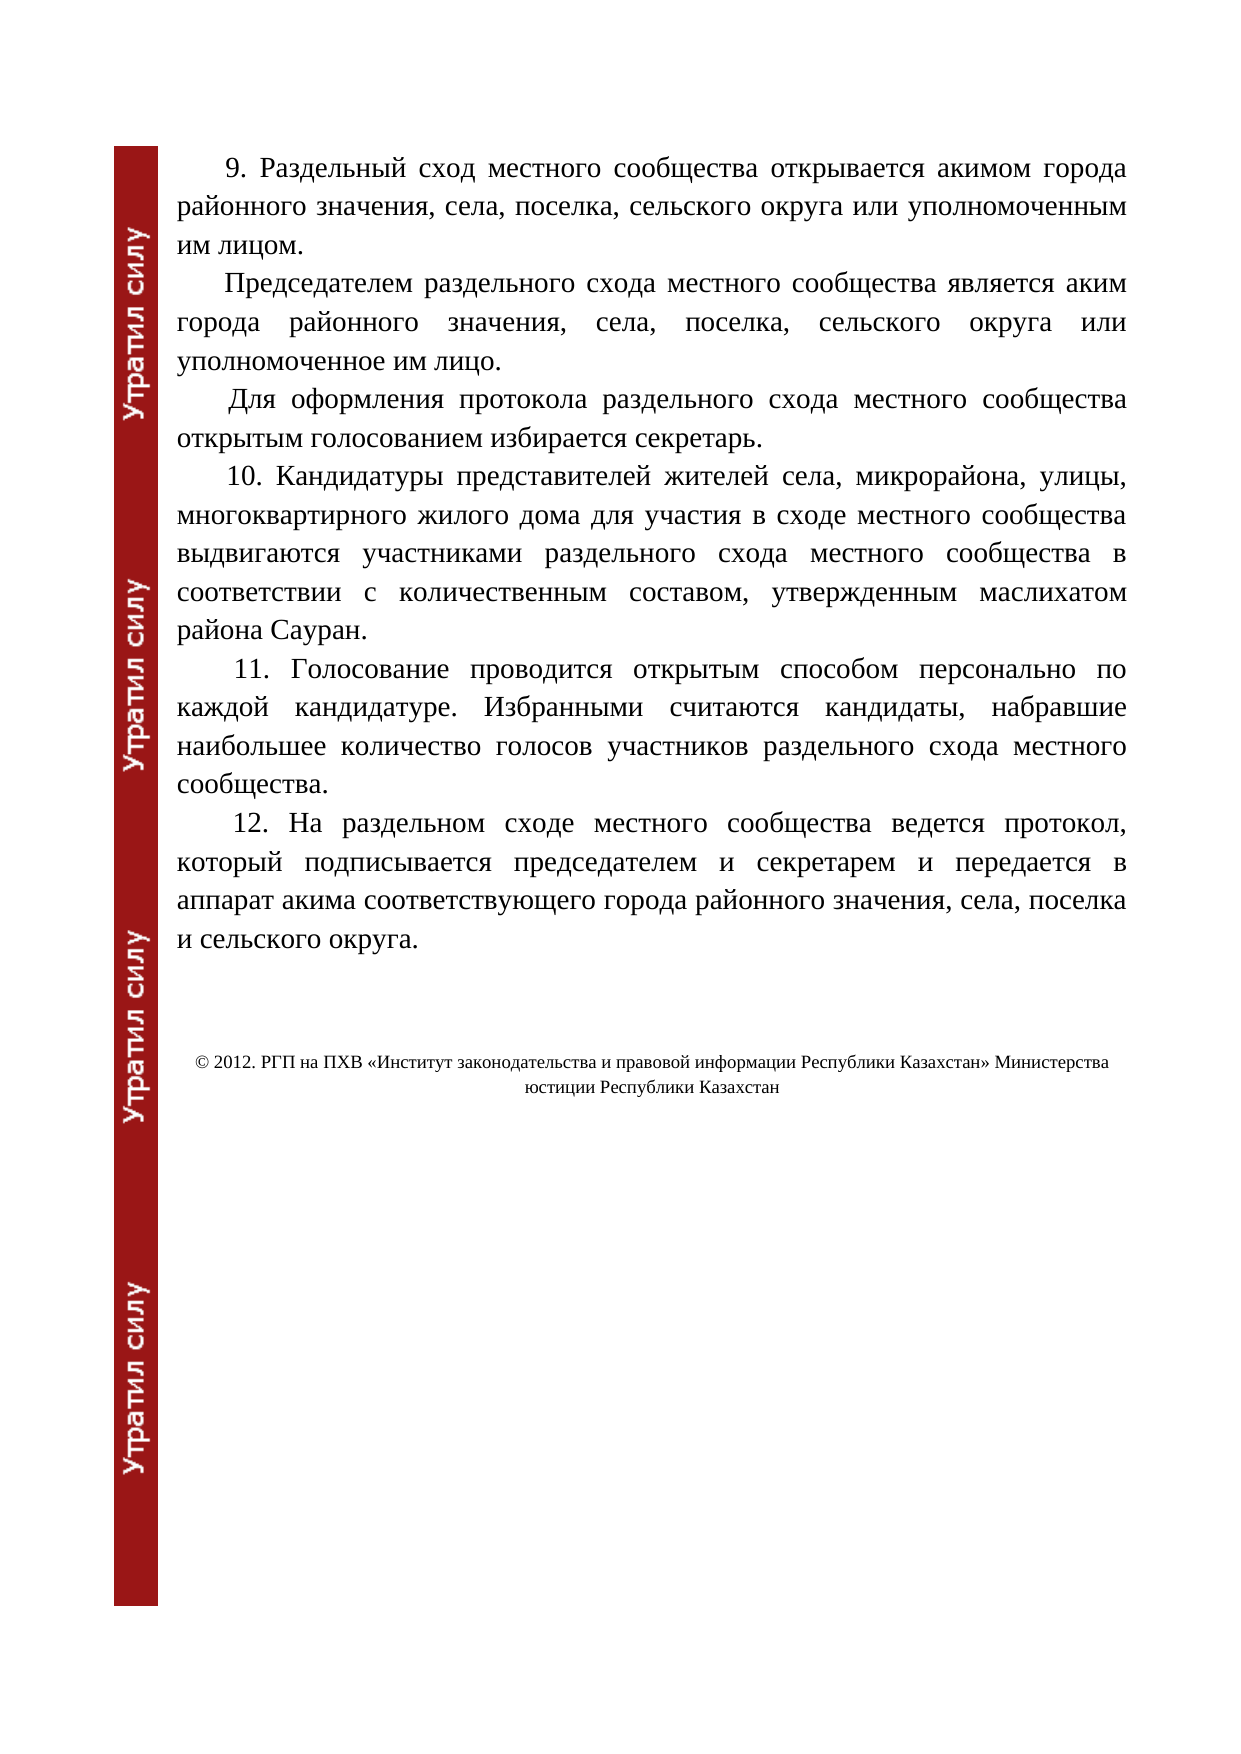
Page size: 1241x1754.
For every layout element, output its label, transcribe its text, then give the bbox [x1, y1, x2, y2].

picture [114, 954, 158, 1051]
text 10. Кандидатуры представителей жителей села, микрорайона, улицы, многоквартирного жилого дома для участия в сходе местного сообщества выдвигаются участниками раздельного схода местного сообщества в соответствии с количественным составом, утвержденным маслихатом района Сауран. [112, 458, 1128, 646]
text 9. Раздельный сход местного сообщества открывается акимом города районного значения, села, поселка, сельского округа или уполномоченным им лицом. [112, 150, 1128, 261]
picture [114, 453, 158, 458]
text 11. Голосование проводится открытым способом персонально по каждой кандидатуре. Избранными считаются кандидаты, набравшие наибольшее количество голосов участников раздельного схода местного сообщества. [112, 651, 1128, 800]
picture [114, 261, 158, 266]
picture [114, 800, 158, 805]
picture [114, 146, 158, 150]
text Для оформления протокола раздельного схода местного сообщества открытым голосованием избирается секретарь. [112, 381, 1128, 453]
text 12. На раздельном сходе местного сообщества ведется протокол, который подписывается председателем и секретарем и передается в аппарат акима соответствующего города районного значения, села, поселка и сельского округа. [112, 805, 1128, 954]
text Председателем раздельного схода местного сообщества является аким города районного значения, села, поселка, сельского округа или уполномоченное им лицо. [112, 266, 1128, 376]
picture [114, 376, 158, 381]
picture [114, 646, 158, 651]
text © 2012. РГП на ПХВ «Институт законодательства и правовой информации Республики Казахстан» Министерства юстиции Республики Казахстан [112, 1051, 1128, 1097]
picture [114, 1097, 158, 1606]
